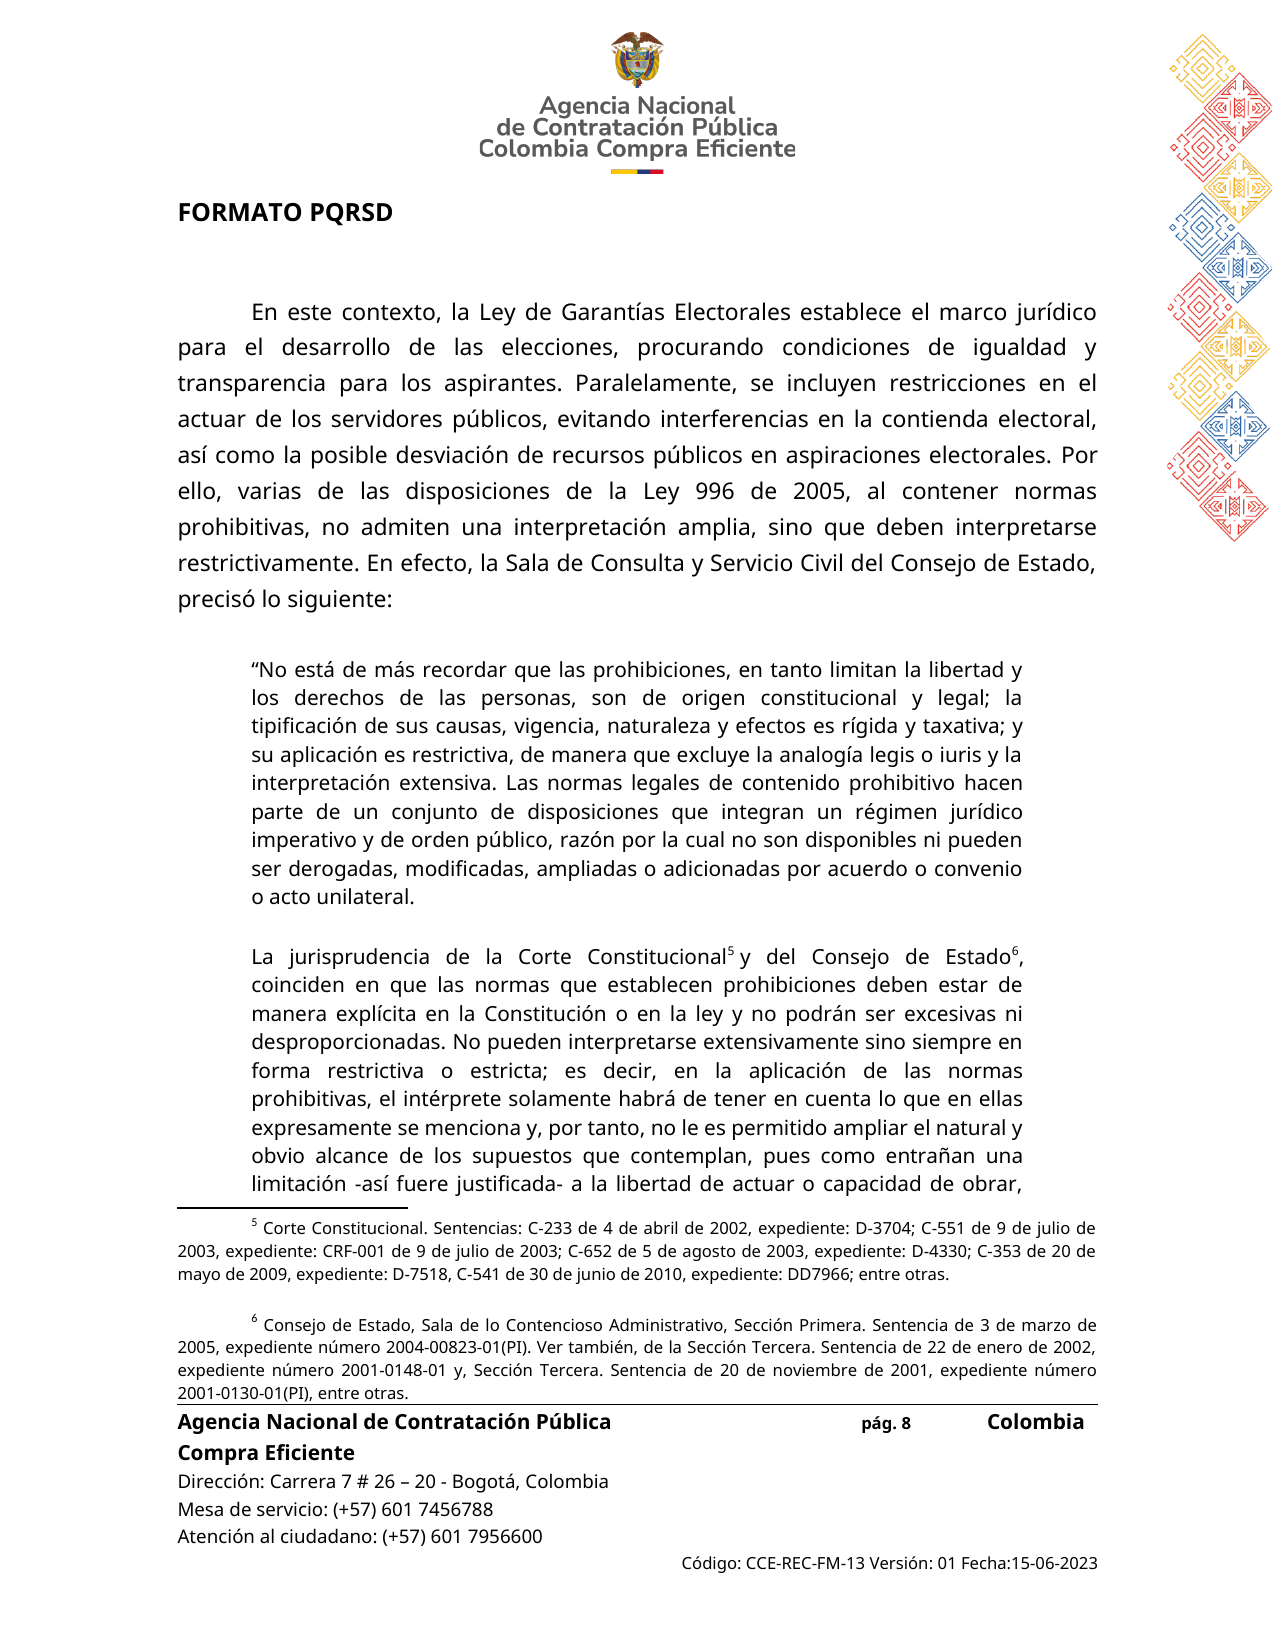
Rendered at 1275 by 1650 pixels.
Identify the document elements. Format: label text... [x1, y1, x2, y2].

text “No está de más recordar que las prohibiciones, en tanto limitan la libertad y los derechos de las personas, son de origen constitucional y legal; la tipificación de sus causas, vigencia, naturaleza y efectos es rígida y taxativa; y su aplicación es restrictiva, de manera que excluye la analogía legis o iuris y la interpretación extensiva. Las normas legales de contenido prohibitivo hacen parte de un conjunto de disposiciones que integran un régimen jurídico imperativo y de orden público, razón por la cual no son disponibles ni pueden ser derogadas, modificadas, ampliadas o adicionadas por acuerdo o convenio o acto unilateral. [251, 655, 1024, 911]
text En este contexto, la Ley de Garantías Electorales establece el marco jurídico para el desarrollo de las elecciones, procurando condiciones de igualdad y transparencia para los aspirantes. Paralelamente, se incluyen restricciones en el actuar de los servidores públicos, evitando interferencias en la contienda electoral, así como la posible desviación de recursos públicos en aspiraciones electorales. Por ello, varias de las disposiciones de la Ley 996 de 2005, al contener normas prohibitivas, no admiten una interpretación amplia, sino que deben interpretarse restrictivamente. En efecto, la Sala de Consulta y Servicio Civil del Consejo de Estado, precisó lo siguiente: [177, 295, 1098, 614]
picture [1165, 33, 1272, 539]
picture [479, 32, 796, 174]
